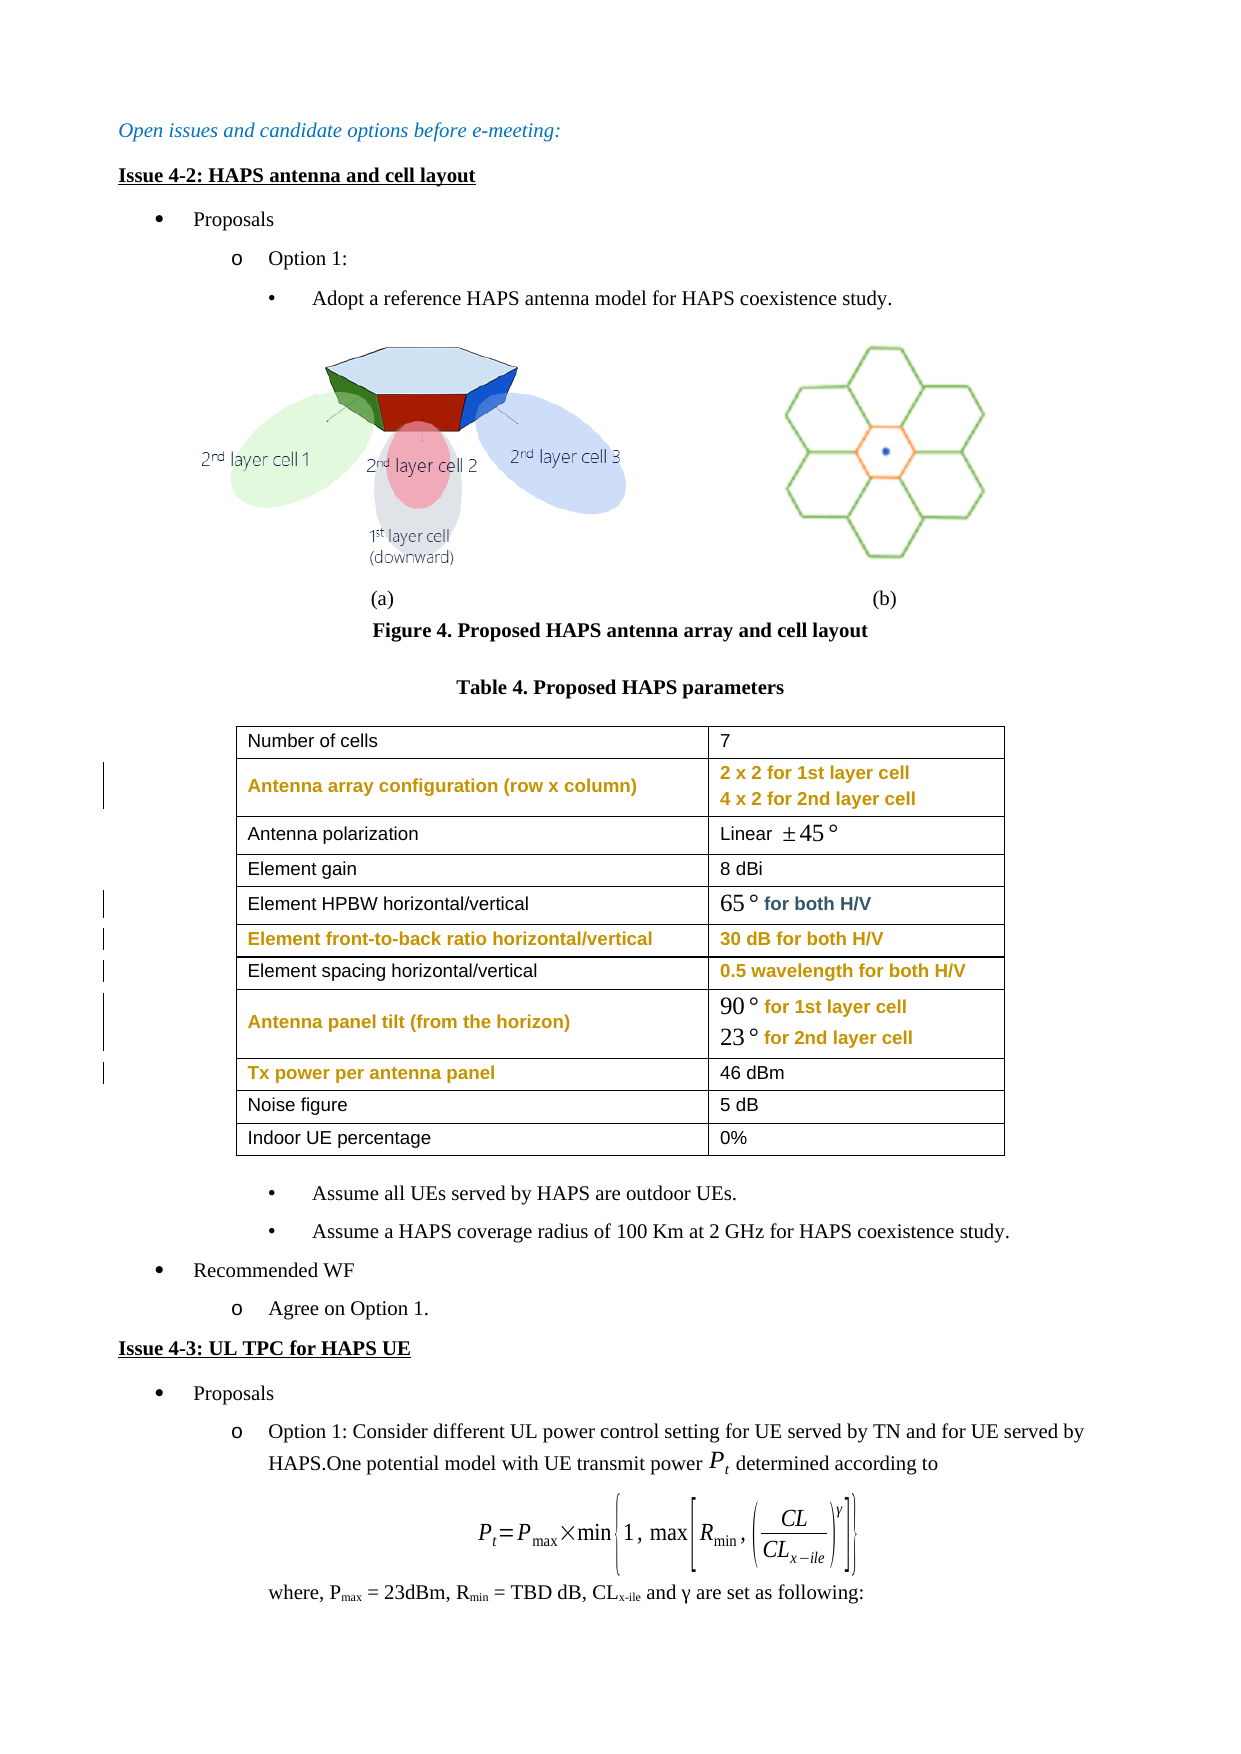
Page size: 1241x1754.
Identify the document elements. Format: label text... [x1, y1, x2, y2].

table_cell Element front-to-back ratio horizontal/vertical [237, 925, 708, 956]
list Adopt a reference HAPS antenna model for HAPS coexistence study. [268, 286, 1122, 310]
list Option 1: [231, 246, 1122, 272]
table_cell 2 x 2 for 1st layer cell 4 x 2 for 2nd layer cell [709, 759, 1004, 816]
list Proposals [156, 1381, 1122, 1405]
table_cell Antenna array configuration (row x column) [237, 759, 708, 816]
list Proposals [156, 207, 1122, 231]
picture [189, 324, 636, 584]
table_cell (a) [118, 586, 646, 611]
text Open issues and candidate options before e-meeting: [118, 118, 1122, 142]
table_cell 30 dB for both H/V [709, 925, 1004, 956]
table_cell 8 dBi [709, 855, 1004, 886]
list Assume all UEs served by HAPS are outdoor UEs. [268, 1181, 1122, 1205]
table_cell 46 dBm [709, 1059, 1004, 1090]
table_header Number of cells [237, 727, 708, 758]
table_cell Antenna polarization [237, 817, 708, 854]
text Issue 4-3: UL TPC for HAPS UE [118, 1336, 1122, 1360]
table_cell Element HPBW horizontal/vertical [237, 887, 708, 924]
table_cell Element spacing horizontal/vertical [237, 958, 708, 988]
list Assume a HAPS coverage radius of 100 Km at 2 GHz for HAPS coexistence study. [268, 1219, 1122, 1243]
table_cell Linear [709, 817, 1004, 854]
table_cell Noise figure [237, 1091, 708, 1122]
table_cell for 1st layer cell for 2nd layer cell [709, 990, 1004, 1058]
list Agree on Option 1. [231, 1296, 1122, 1322]
list Recommended WF [156, 1258, 1122, 1282]
table_cell Antenna panel tilt (from the horizon) [237, 990, 708, 1058]
table_cell 0% [709, 1124, 1004, 1155]
table_header 7 [709, 727, 1004, 758]
table_cell 5 dB [709, 1091, 1004, 1122]
table_cell Indoor UE percentage [237, 1124, 708, 1155]
table_cell 0.5 wavelength for both H/V [709, 958, 1004, 988]
table_cell for both H/V [709, 887, 1004, 924]
list where, Pmax = 23dBm, Rmin = TBD dB, CLx-ile and γ are set as following: [268, 1580, 1122, 1604]
text Issue 4-2: HAPS antenna and cell layout [118, 163, 1122, 187]
table_cell Tx power per antenna panel [237, 1059, 708, 1090]
list Option 1: Consider different UL power control setting for UE served by TN and for UE served by HAPS.One potential model with UE transmit power determined according to [231, 1419, 1122, 1478]
picture [750, 332, 1018, 576]
table_header [646, 325, 1122, 586]
table_cell (b) [646, 586, 1122, 611]
table_cell Element gain [237, 855, 708, 886]
table_header [118, 325, 646, 586]
